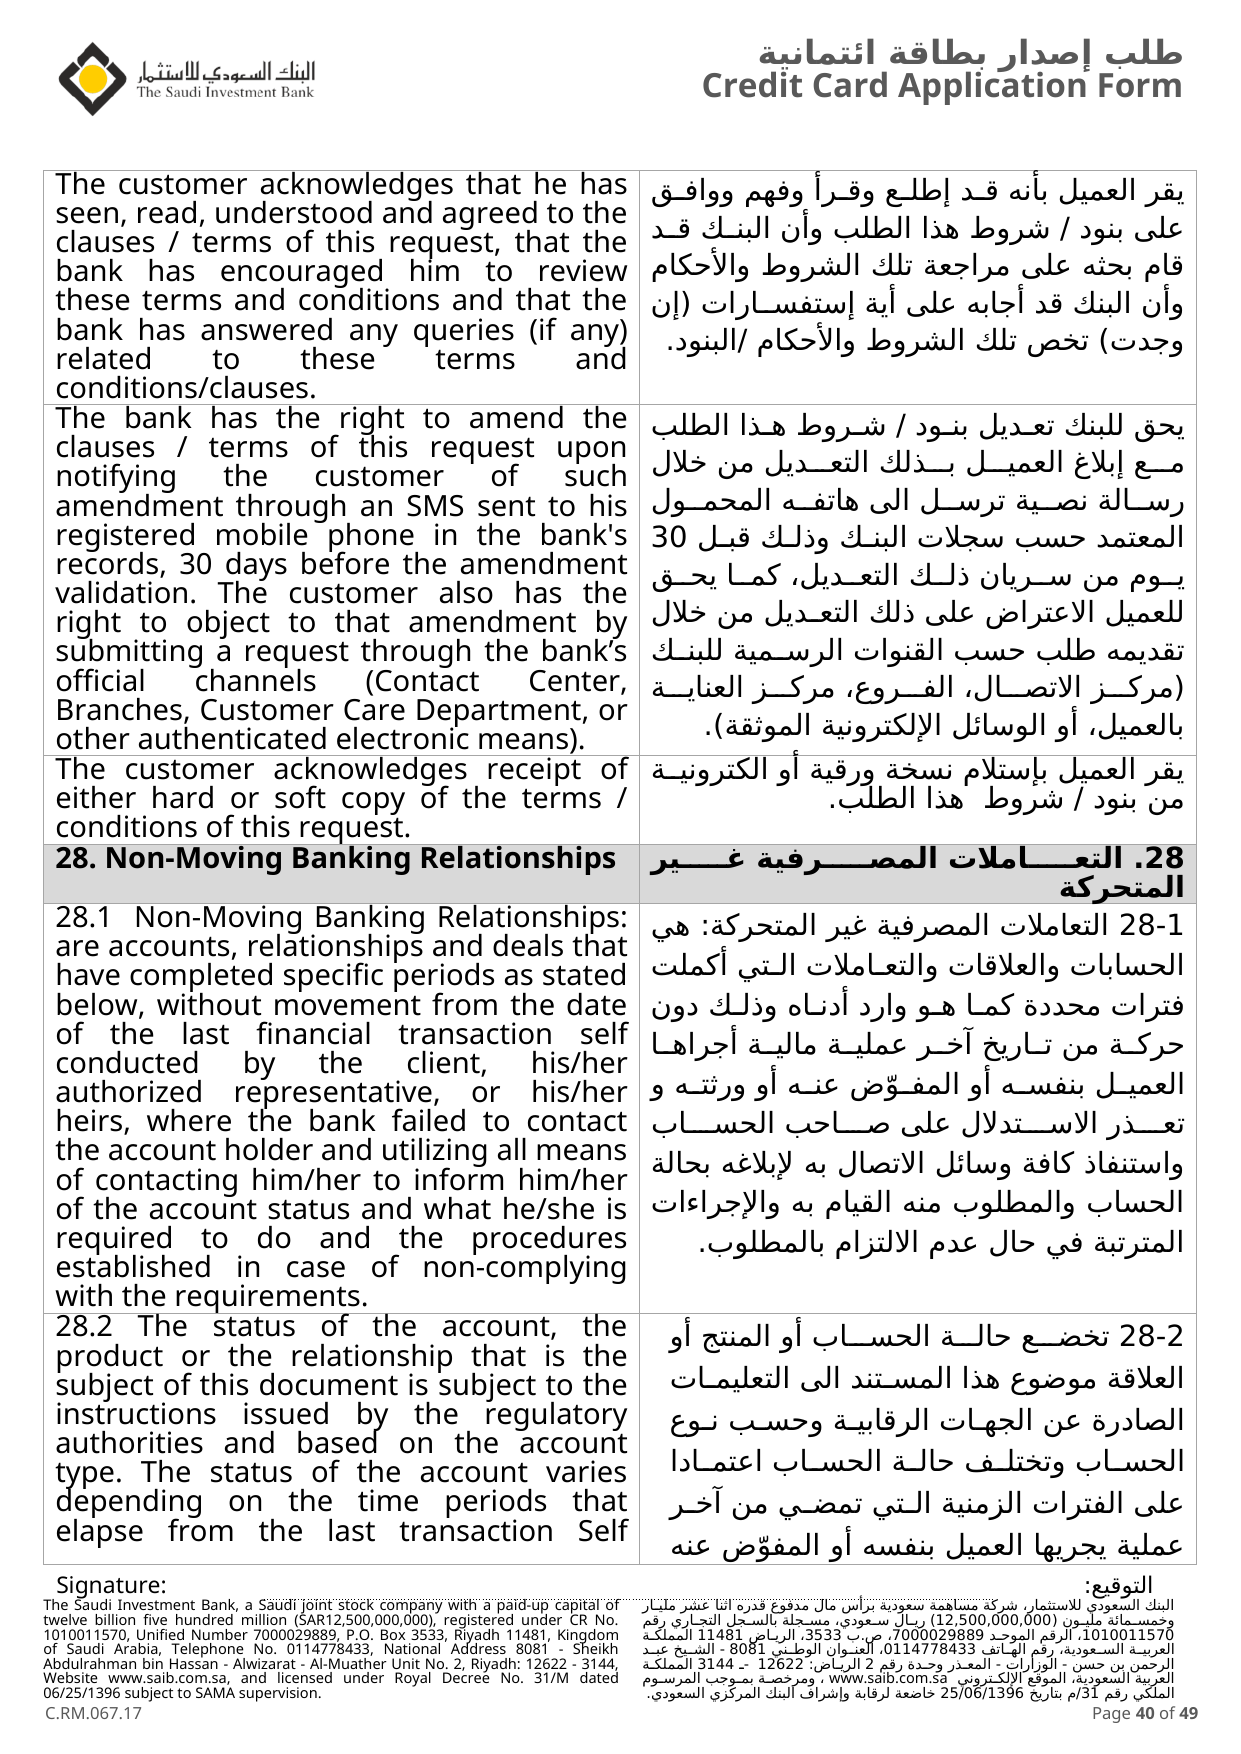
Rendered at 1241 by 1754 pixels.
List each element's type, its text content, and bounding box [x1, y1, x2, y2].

table_cell يقر العميل بإستلام نسخة ورقية أو الكترونية من بنود / شروط هذا الطلب. [640, 756, 1196, 844]
table_cell 28.1 Non-Moving Banking Relationships: are accounts, relationships and deals that have completed specific periods as stated below, without movement from the date of the last financial transaction self conducted by the client, his/her authorized representative, or his/her heirs, where the bank failed to contact the account holder and utilizing all means of contacting him/her to inform him/her of the account status and what he/she is required to do and the procedures established in case of non-complying with the requirements. [44, 904, 639, 1312]
table_cell The bank has the right to amend the clauses / terms of this request upon notifying the customer of such amendment through an SMS sent to his registered mobile phone in the bank's records, 30 days before the amendment validation. The customer also has the right to object to that amendment by submitting a request through the bank’s official channels (Contact Center, Branches, Customer Care Department, or other authenticated electronic means). [44, 405, 639, 755]
table_cell 28. Non-Moving Banking Relationships [44, 845, 639, 903]
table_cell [44, 1314, 639, 1563]
table_cell يحق للبنك تعديل بنود / شروط هذا الطلب مع إبلاغ العميل بذلك التعديل من خلال رسالة نصية ترسل الى هاتفه المحمول المعتمد حسب سجلات البنك وذلك قبل 30 يوم من سريان ذلك التعديل، كما يحق للعميل الاعتراض على ذلك التعديل من خلال تقديمه طلب حسب القنوات الرسمية للبنك (مركز الاتصال، الفروع، مركز العناية بالعميل، أو الوسائل الإلكترونية الموثقة). [640, 405, 1196, 755]
table_cell 28-1 التعاملات المصرفية غير المتحركة: هي الحسابات والعلاقات والتعاملات التي أكملت فترات محددة كما هو وارد أدناه وذلك دون حركة من تاريخ آخر عملية مالية أجراها العميل بنفسه أو المفوّض عنه أو ورثته و تعذر الاستدلال على صاحب الحساب واستنفاذ كافة وسائل الاتصال به لإبلاغه بحالة الحساب والمطلوب منه القيام به والإجراءات المترتبة في حال عدم الالتزام بالمطلوب. [640, 904, 1196, 1312]
table_cell يقر العميل بأنه قد إطلع وقرأ وفهم ووافق على بنود / شروط هذا الطلب وأن البنك قد قام بحثه على مراجعة تلك الشروط والأحكام وأن البنك قد أجابه على أية إستفسارات (إن وجدت) تخص تلك الشروط والأحكام /البنود. [640, 171, 1196, 404]
table_cell 28. التعاملات المصرفية غير المتحركة [640, 845, 1196, 903]
table_cell The customer acknowledges receipt of either hard or soft copy of the terms / conditions of this request. [44, 756, 639, 844]
table_cell The customer acknowledges that he has seen, read, understood and agreed to the clauses / terms of this request, that the bank has encouraged him to review these terms and conditions and that the bank has answered any queries (if any) related to these terms and conditions/clauses. [44, 171, 639, 404]
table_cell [640, 1314, 1196, 1563]
picture [56, 37, 316, 117]
